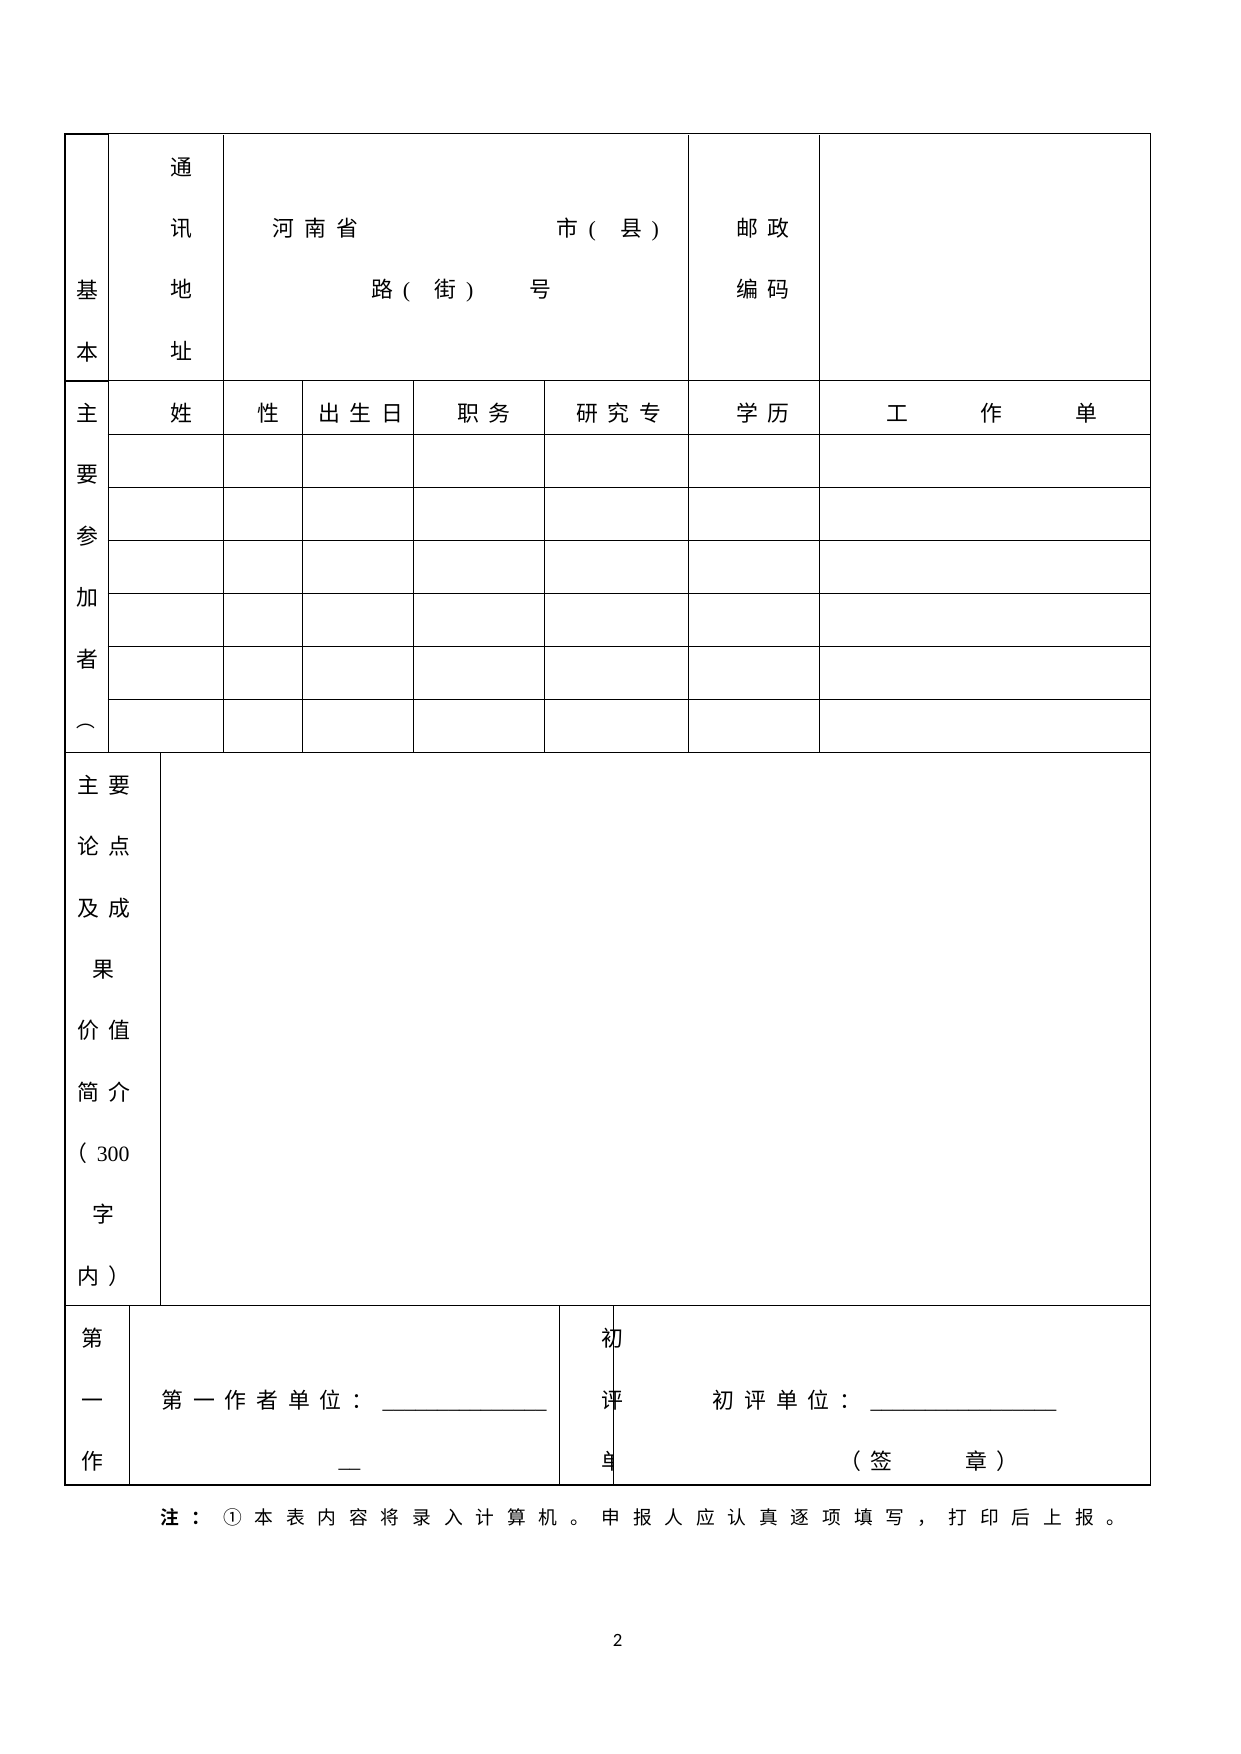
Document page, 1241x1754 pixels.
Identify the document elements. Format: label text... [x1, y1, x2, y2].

table_cell [224, 700, 302, 752]
table_cell [545, 594, 688, 646]
table_cell 第一作者单位：_________________ （签 章） 年 月 日 [130, 1306, 559, 1484]
table_cell [689, 594, 819, 646]
table_cell [414, 435, 544, 487]
table_cell [161, 753, 1150, 1305]
table_cell [414, 647, 544, 699]
table_cell 工 作 单 位 [820, 381, 1150, 433]
table_cell [820, 594, 1150, 646]
table_cell [689, 541, 819, 593]
table_cell [545, 700, 688, 752]
table_cell 出生日期 [303, 381, 413, 433]
table_cell [545, 647, 688, 699]
table_cell [414, 488, 544, 540]
table_cell [820, 541, 1150, 593]
table_cell 学历学位 [689, 381, 819, 433]
table_cell [224, 594, 302, 646]
table_cell [224, 647, 302, 699]
table_cell [303, 488, 413, 540]
table_cell [545, 435, 688, 487]
table_cell [820, 647, 1150, 699]
table_cell [414, 700, 544, 752]
table_cell 通讯地址 [109, 134, 223, 380]
table_cell [109, 488, 223, 540]
table_cell [545, 488, 688, 540]
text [81, 1486, 1138, 1547]
table_cell 邮政编码 [688, 134, 819, 380]
table_cell [224, 541, 302, 593]
table_cell [109, 647, 223, 699]
table_cell [224, 435, 302, 487]
table_cell 主要论点及成果 价值简介（300字内） [66, 753, 160, 1305]
table_cell [224, 488, 302, 540]
table_cell [689, 435, 819, 487]
table_cell 姓 名 [109, 381, 223, 433]
table_cell [414, 541, 544, 593]
table_cell [820, 435, 1150, 487]
table_cell [689, 700, 819, 752]
table_cell 职务职称 [414, 381, 544, 433]
table_cell 河南省 市(县) 路(街) 号 [223, 134, 688, 380]
table_cell [545, 541, 688, 593]
table_cell 性别 [224, 381, 302, 433]
table_cell [689, 647, 819, 699]
table_cell [303, 541, 413, 593]
table_cell [303, 594, 413, 646]
table_cell 研究专长 [545, 381, 688, 433]
table_cell 主 要 参加 者 ︵ 按 成 果 原 顺 序 填 写 ︶ [66, 382, 108, 752]
table_cell [303, 647, 413, 699]
table_cell [303, 700, 413, 752]
table_cell [109, 700, 223, 752]
table_cell [820, 700, 1150, 752]
table_cell [109, 435, 223, 487]
table_cell [689, 488, 819, 540]
table_cell [414, 594, 544, 646]
table_cell 第一作者单位意见 [66, 1306, 129, 1484]
table_cell [303, 435, 413, 487]
table_cell [819, 134, 1150, 380]
table_cell [820, 488, 1150, 540]
table_cell [109, 541, 223, 593]
table_cell [109, 594, 223, 646]
table_cell 初 评 单 位 意 见 [560, 1306, 613, 1484]
table_cell 初评单位：_________________ （签 章） 年 月 日 [614, 1306, 1150, 1484]
